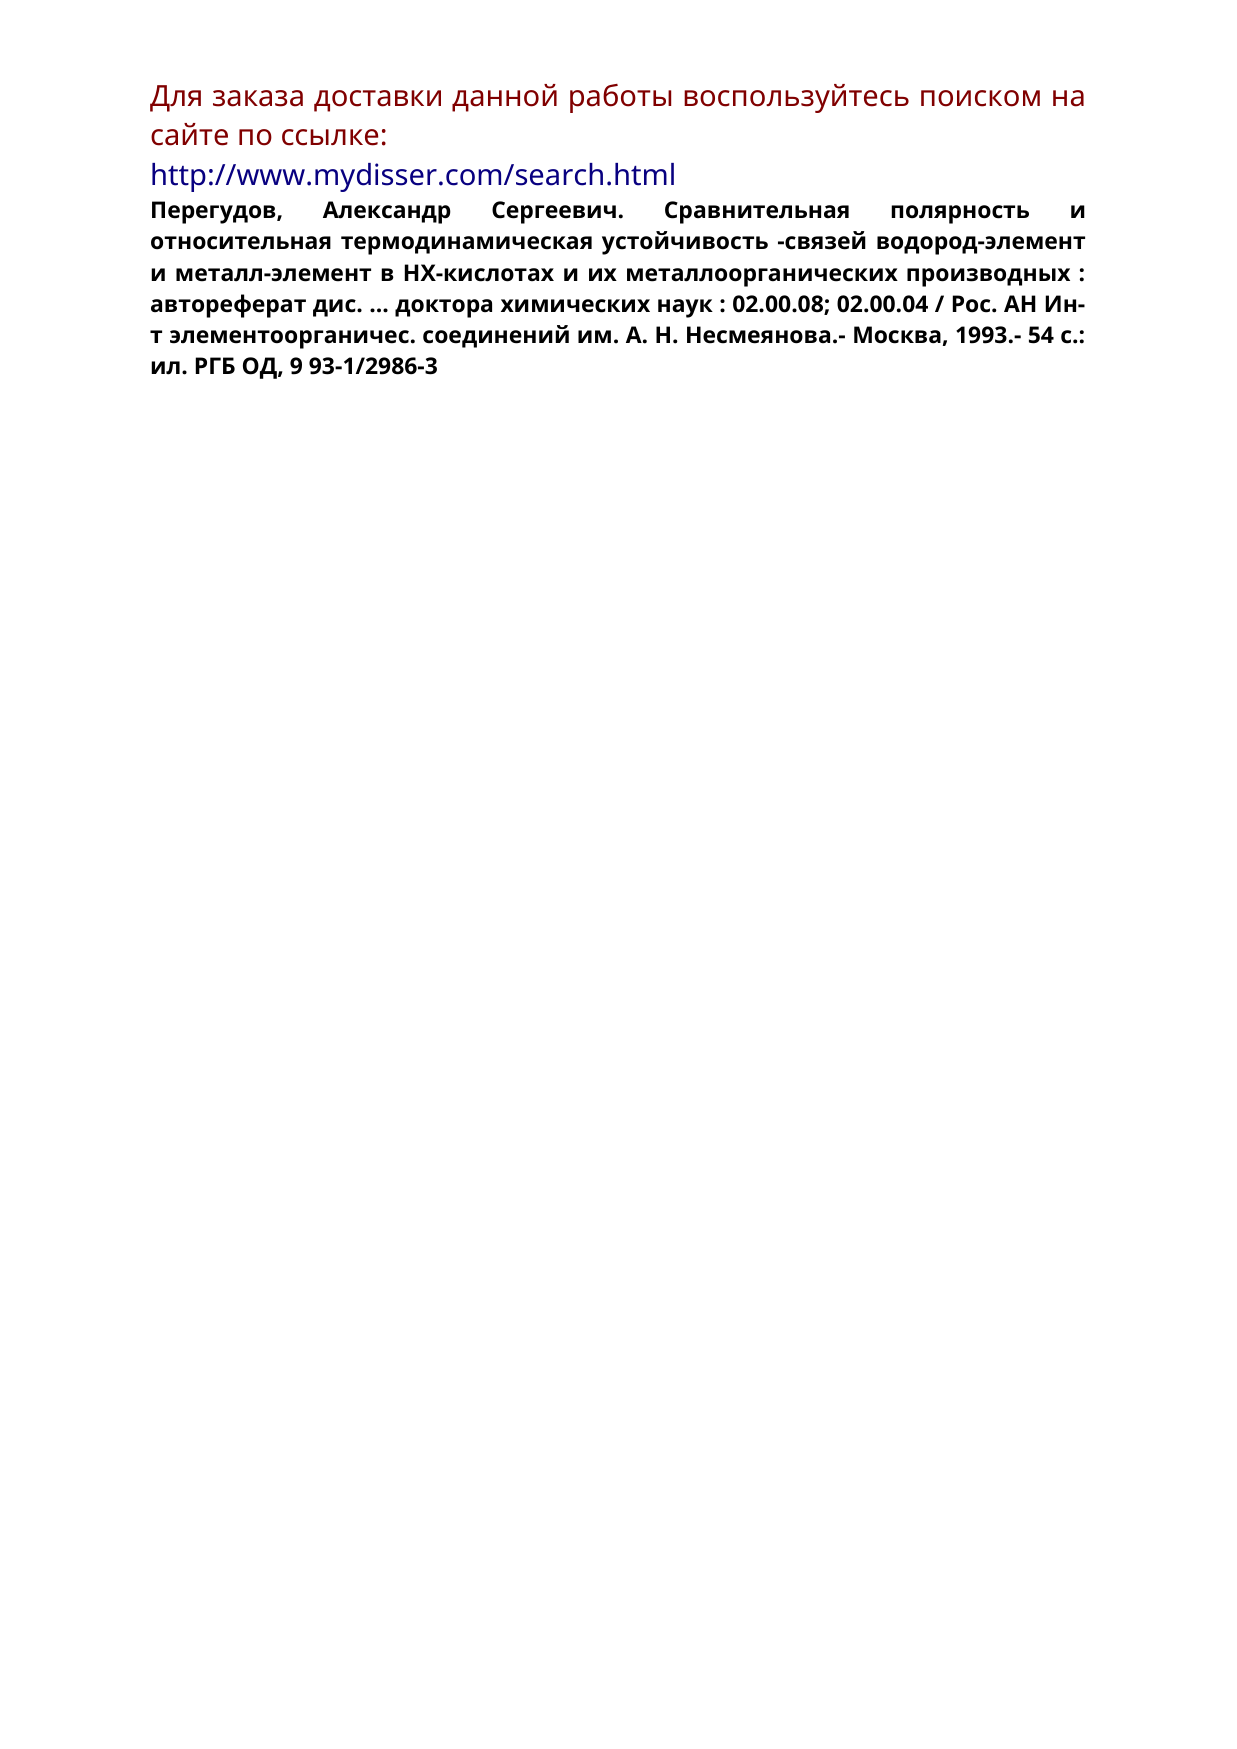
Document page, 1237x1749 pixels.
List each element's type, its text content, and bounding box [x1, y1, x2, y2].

text Перегудов, Александр Сергеевич. Сравнительная полярность и относительная термодинамическая устойчивость -связей водород-элемент и металл-элемент в НХ-кислотах и их металлоорганических производных : автореферат дис. ... доктора химических наук : 02.00.08; 02.00.04 / Рос. АН Ин-т элементоорганичес. соединений им. А. Н. Несмеянова.- Москва, 1993.- 54 с.: ил. РГБ ОД, 9 93-1/2986-3 [150, 194, 1086, 382]
